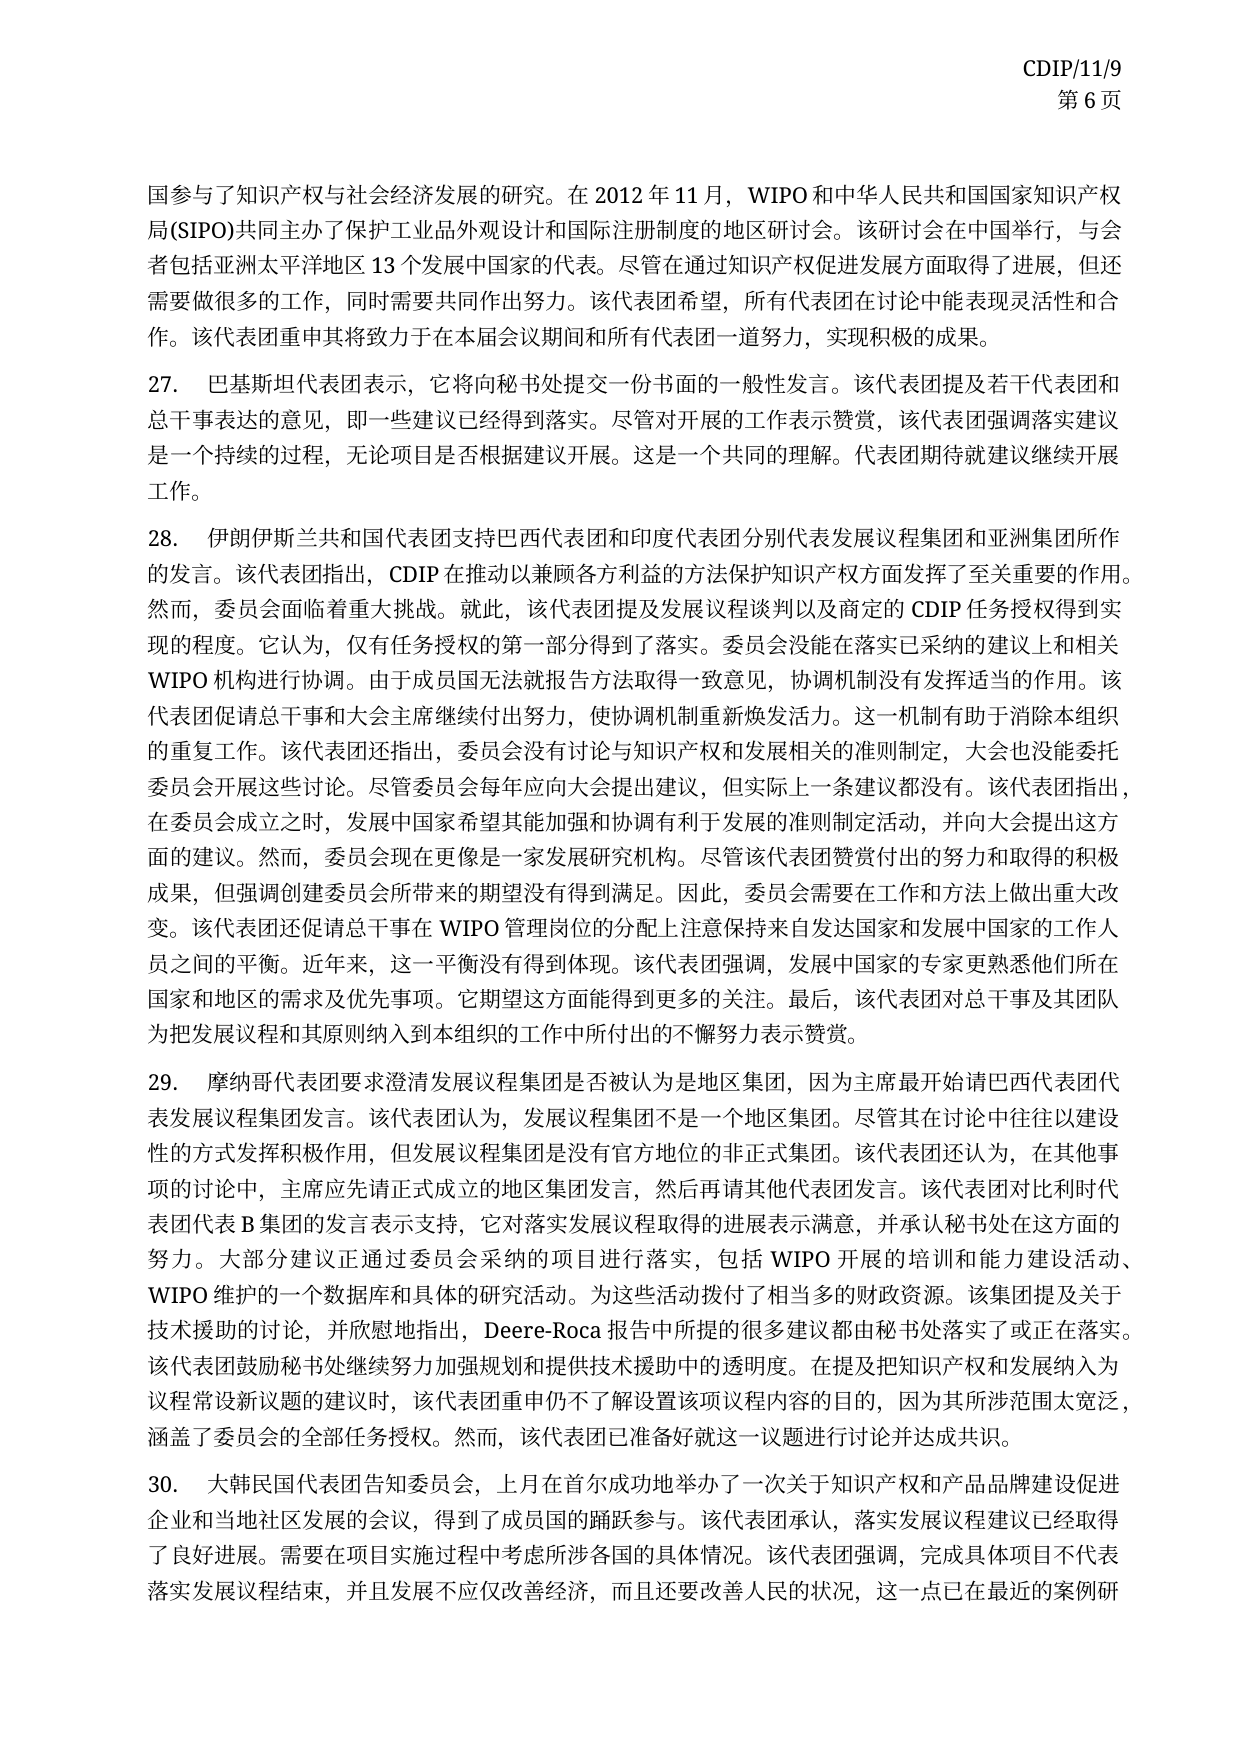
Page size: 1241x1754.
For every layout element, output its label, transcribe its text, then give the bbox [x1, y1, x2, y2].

text . 巴基斯坦代表团表示，它将向秘书处提交一份书面的一般性发言。该代表团提及若干代表团和总干事表达的意见，即一些建议已经得到落实。尽管对开展的工作表示赞赏，该代表团强调落实建议是一个持续的过程，无论项目是否根据建议开展。这是一个共同的理解。代表团期待就建议继续开展工作。 [148, 364, 1122, 505]
text . 伊朗伊斯兰共和国代表团支持巴西代表团和印度代表团分别代表发展议程集团和亚洲集团所作的发言。该代表团指出，CDIP在推动以兼顾各方利益的方法保护知识产权方面发挥了至关重要的作用。然而，委员会面临着重大挑战。就此，该代表团提及发展议程谈判以及商定的CDIP任务授权得到实现的程度。它认为，仅有任务授权的第一部分得到了落实。委员会没能在落实已采纳的建议上和相关WIPO机构进行协调。由于成员国无法就报告方法取得一致意见，协调机制没有发挥适当的作用。该代表团促请总干事和大会主席继续付出努力，使协调机制重新焕发活力。这一机制有助于消除本组织的重复工作。该代表团还指出，委员会没有讨论与知识产权和发展相关的准则制定，大会也没能委托委员会开展这些讨论。尽管委员会每年应向大会提出建议，但实际上一条建议都没有。该代表团指出，在委员会成立之时，发展中国家希望其能加强和协调有利于发展的准则制定活动，并向大会提出这方面的建议。然而，委员会现在更像是一家发展研究机构。尽管该代表团赞赏付出的努力和取得的积极成果，但强调创建委员会所带来的期望没有得到满足。因此，委员会需要在工作和方法上做出重大改变。该代表团还促请总干事在WIPO管理岗位的分配上注意保持来自发达国家和发展中国家的工作人员之间的平衡。近年来，这一平衡没有得到体现。该代表团强调，发展中国家的专家更熟悉他们所在国家和地区的需求及优先事项。它期望这方面能得到更多的关注。最后，该代表团对总干事及其团队为把发展议程和其原则纳入到本组织的工作中所付出的不懈努力表示赞赏。 [148, 518, 1122, 1049]
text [148, 174, 1122, 351]
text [148, 1464, 1122, 1605]
text . 摩纳哥代表团要求澄清发展议程集团是否被认为是地区集团，因为主席最开始请巴西代表团代表发展议程集团发言。该代表团认为，发展议程集团不是一个地区集团。尽管其在讨论中往往以建设性的方式发挥积极作用，但发展议程集团是没有官方地位的非正式集团。该代表团还认为，在其他事项的讨论中，主席应先请正式成立的地区集团发言，然后再请其他代表团发言。该代表团对比利时代表团代表B集团的发言表示支持，它对落实发展议程取得的进展表示满意，并承认秘书处在这方面的努力。大部分建议正通过委员会采纳的项目进行落实，包括WIPO开展的培训和能力建设活动、WIPO维护的一个数据库和具体的研究活动。为这些活动拨付了相当多的财政资源。该集团提及关于技术援助的讨论，并欣慰地指出，Deere-Roca报告中所提的很多建议都由秘书处落实了或正在落实。该代表团鼓励秘书处继续努力加强规划和提供技术援助中的透明度。在提及把知识产权和发展纳入为议程常设新议题的建议时，该代表团重申仍不了解设置该项议程内容的目的，因为其所涉范围太宽泛，涵盖了委员会的全部任务授权。然而，该代表团已准备好就这一议题进行讨论并达成共识。 [148, 1062, 1122, 1451]
